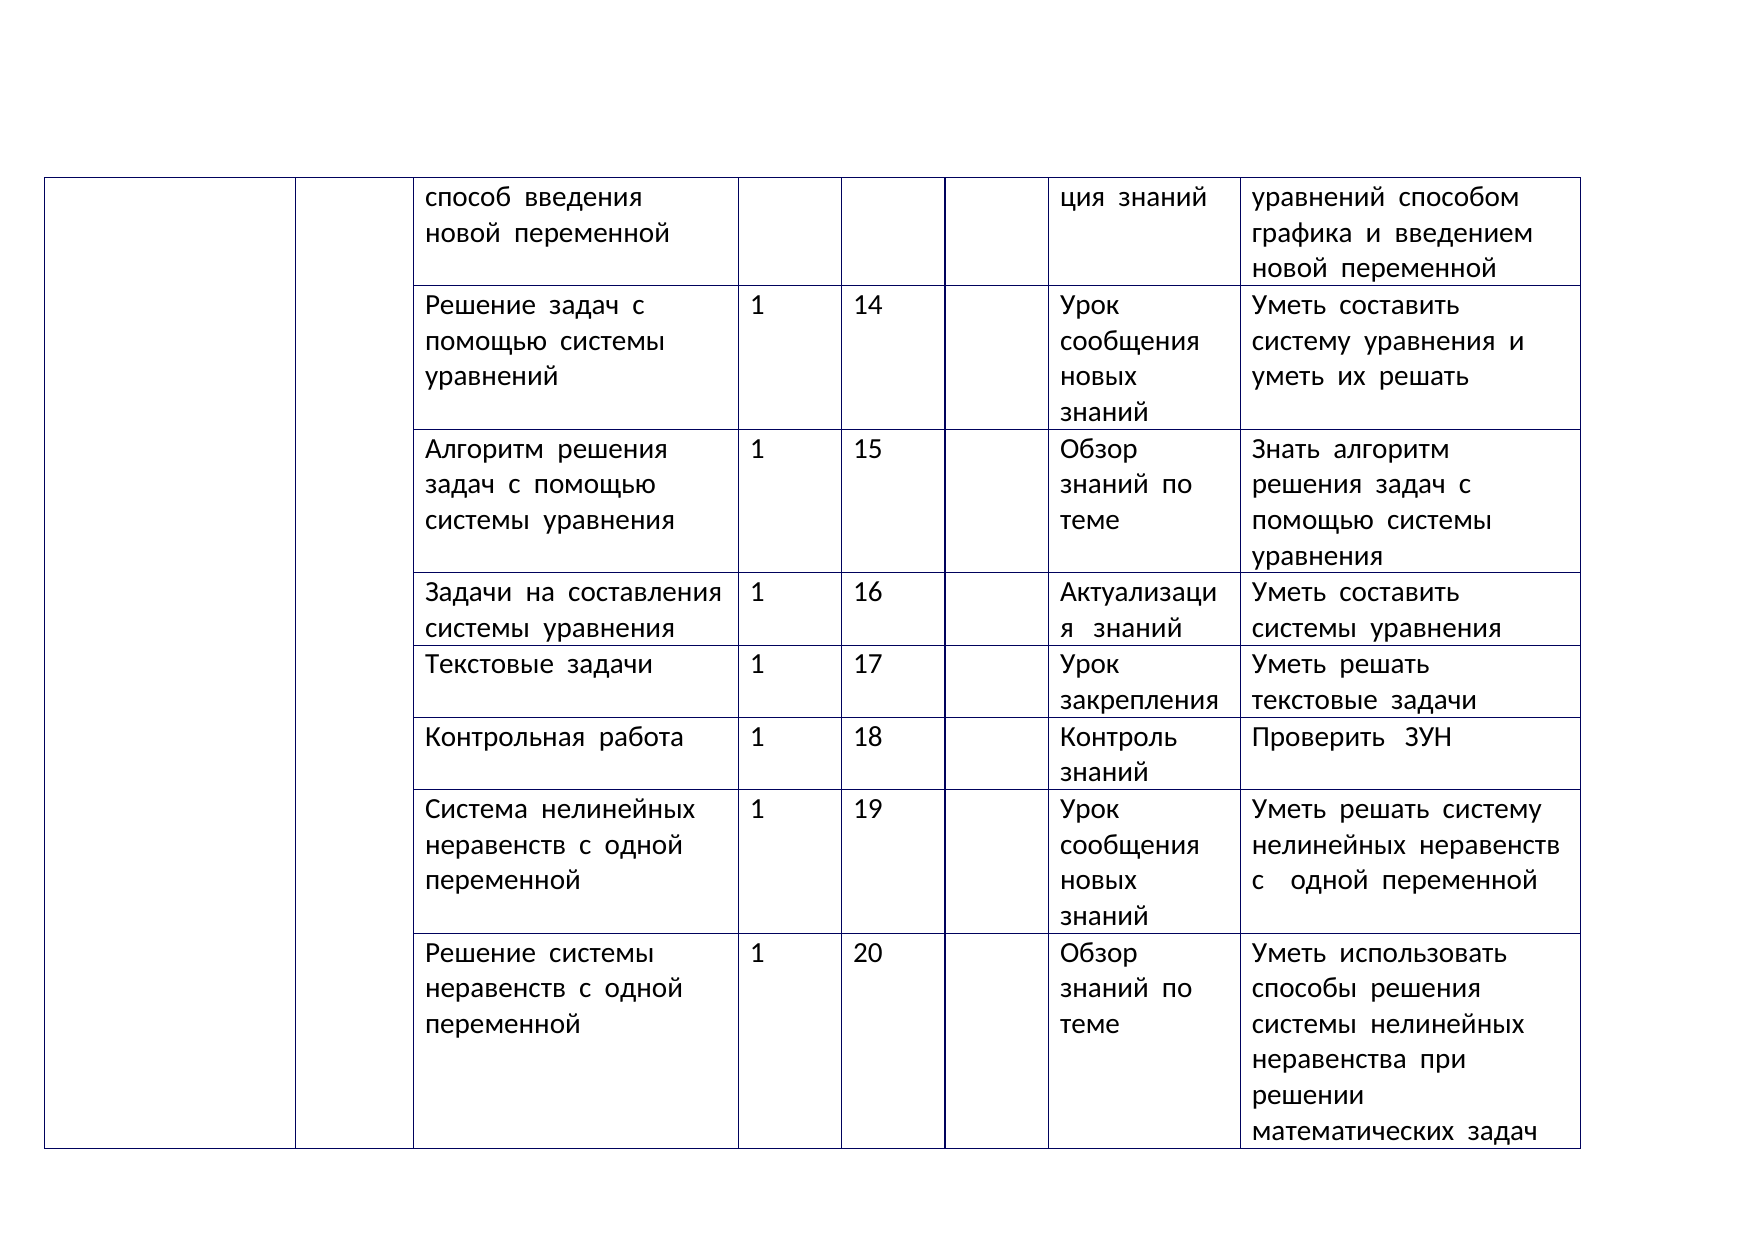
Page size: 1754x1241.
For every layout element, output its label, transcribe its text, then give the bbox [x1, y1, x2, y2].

table_cell Уметь составить системы уравнения [1241, 573, 1580, 644]
table_cell Урок сообщения новых знаний [1049, 286, 1240, 429]
table_cell 1 [739, 430, 841, 572]
table_cell [946, 934, 1048, 1147]
table_cell Обзор знаний по теме [1049, 934, 1240, 1147]
table_cell 15 [842, 430, 944, 572]
table_cell 14 [842, 286, 944, 429]
table_cell 1 [739, 718, 841, 789]
table_cell 1 [739, 573, 841, 644]
table_cell 19 [842, 790, 944, 933]
table_cell [946, 790, 1048, 933]
table_cell Текстовые задачи [414, 646, 738, 717]
table_cell Решение задач с помощью системы уравнений [414, 286, 738, 429]
table_cell [946, 430, 1048, 572]
table_cell Уметь составить систему уравнения и уметь их решать [1241, 286, 1580, 429]
table_cell Актуализация знаний [1049, 573, 1240, 644]
table_cell [946, 286, 1048, 429]
table_cell 13 [842, 178, 944, 285]
table_cell [946, 573, 1048, 644]
table_cell Знать алгоритм решения задач с помощью системы уравнения [1241, 430, 1580, 572]
table_cell 1 [739, 178, 841, 285]
table_cell Контроль знаний [1049, 718, 1240, 789]
table_cell Решение системы неравенств с одной переменной [414, 934, 738, 1147]
table_cell 16 [842, 573, 944, 644]
table_cell [946, 646, 1048, 717]
table_cell Контрольная работа [414, 718, 738, 789]
table_cell Урок сообщения новых знаний [1049, 790, 1240, 933]
table_cell 17 [842, 646, 944, 717]
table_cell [1049, 178, 1240, 285]
table_cell 1 [739, 646, 841, 717]
table_cell [946, 718, 1048, 789]
table_cell 1 [739, 286, 841, 429]
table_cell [1241, 178, 1580, 285]
table_cell [946, 178, 1048, 285]
table_cell Уметь решать систему нелинейных неравенств с одной переменной [1241, 790, 1580, 933]
table_cell Задачи на составления системы уравнения [414, 573, 738, 644]
table_cell Урок закрепления [1049, 646, 1240, 717]
table_cell Проверить ЗУН [1241, 718, 1580, 789]
table_cell Система нелинейных неравенств с одной переменной [414, 790, 738, 933]
table_cell 18 [842, 718, 944, 789]
table_cell 20 [842, 934, 944, 1147]
table_cell Уметь использовать способы решения системы нелинейных неравенства при решении математических задач [1241, 934, 1580, 1147]
table_cell Алгоритм решения задач с помощью системы уравнения [414, 430, 738, 572]
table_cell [414, 178, 738, 285]
table_cell 1 [739, 934, 841, 1147]
table_cell Обзор знаний по теме [1049, 430, 1240, 572]
table_cell 1 [739, 790, 841, 933]
table_cell Уметь решать текстовые задачи [1241, 646, 1580, 717]
